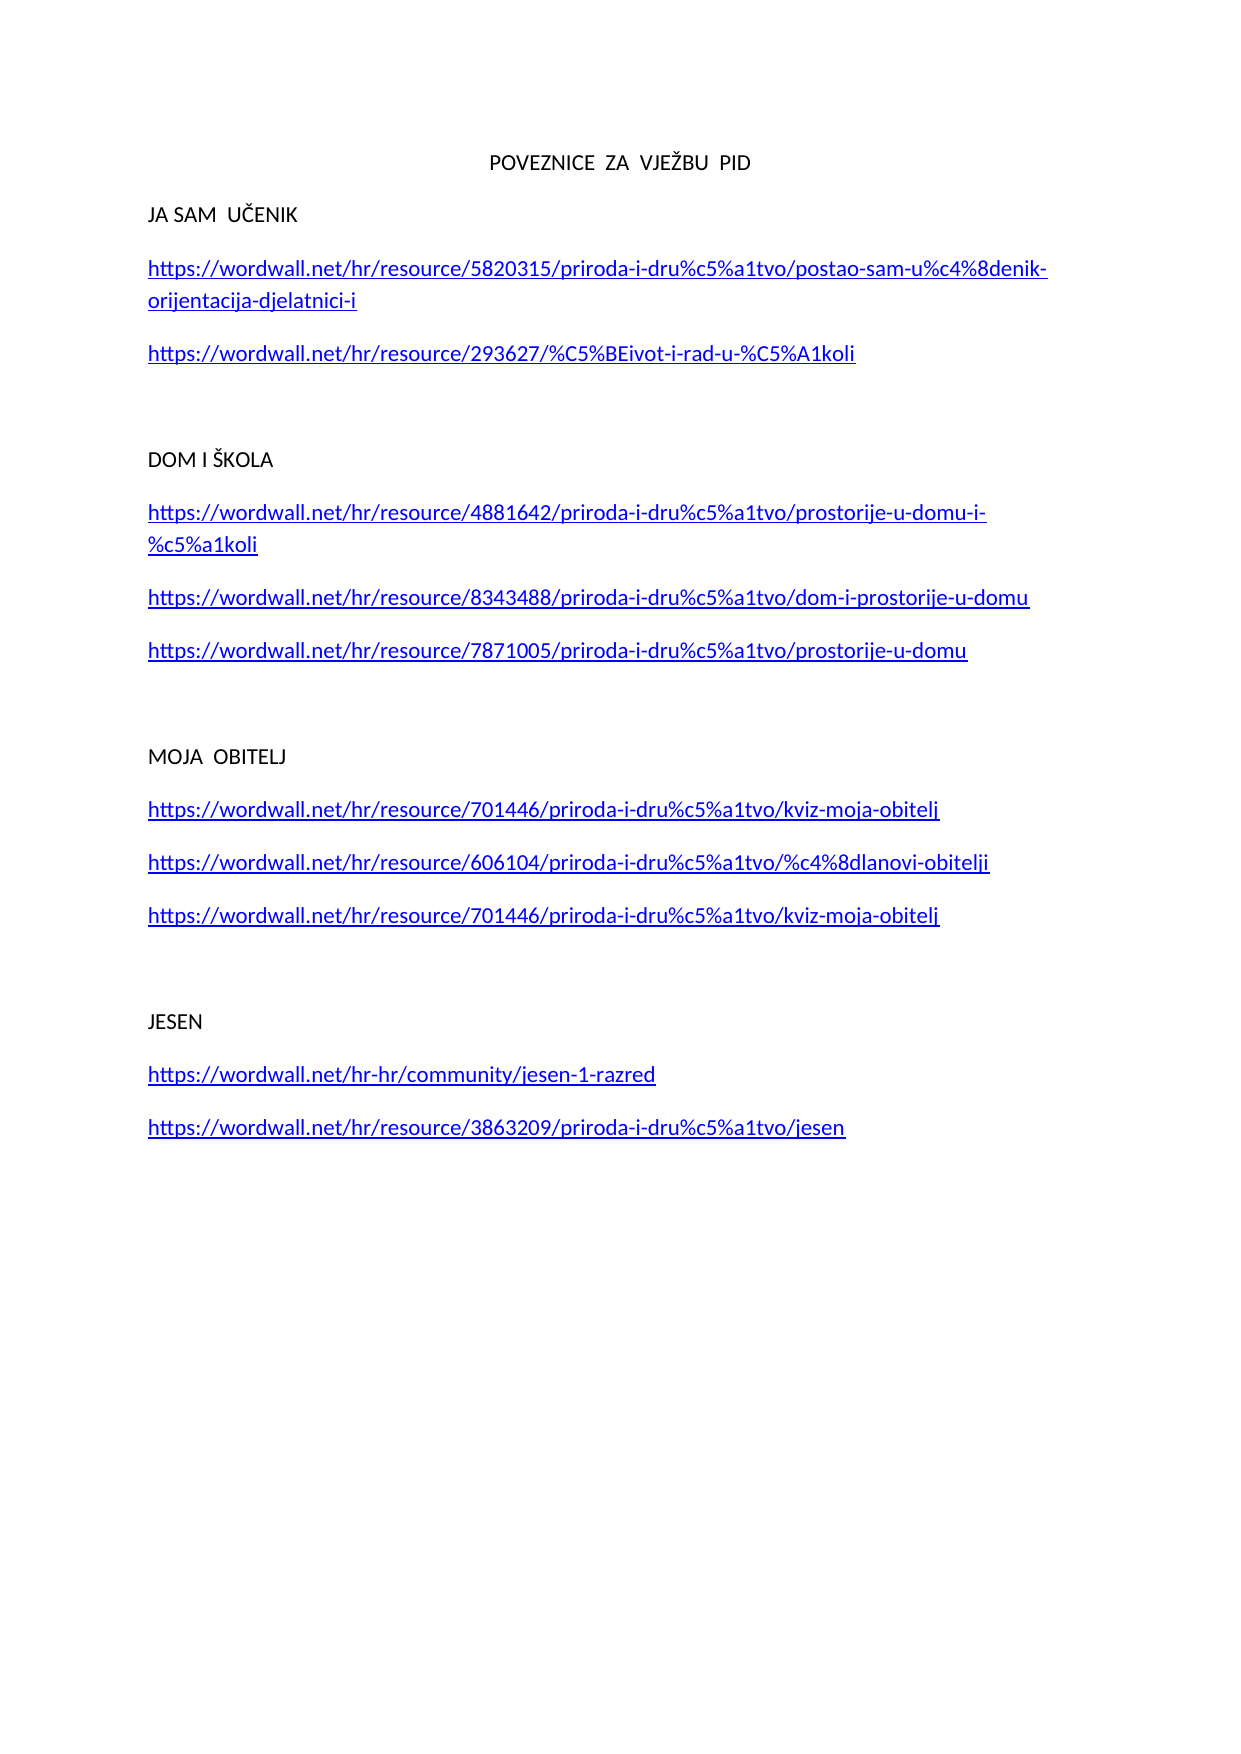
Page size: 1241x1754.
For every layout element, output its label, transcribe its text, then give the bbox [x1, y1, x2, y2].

text JA SAM UČENIK [148, 201, 1093, 229]
text https://wordwall.net/hr/resource/701446/priroda-i-dru%c5%a1tvo/kviz-moja-obitelj [148, 795, 1093, 823]
text POVEZNICE ZA VJEŽBU PID [148, 148, 1093, 176]
text https://wordwall.net/hr/resource/3863209/priroda-i-dru%c5%a1tvo/jesen [148, 1113, 1093, 1141]
text https://wordwall.net/hr/resource/606104/priroda-i-dru%c5%a1tvo/%c4%8dlanovi-obitelji [148, 848, 1093, 876]
text https://wordwall.net/hr/resource/8343488/priroda-i-dru%c5%a1tvo/dom-i-prostorije-u-domu [148, 583, 1093, 611]
text https://wordwall.net/hr/resource/5820315/priroda-i-dru%c5%a1tvo/postao-sam-u%c4%8denik-orijentacija-djelatnici-i [148, 254, 1093, 314]
text https://wordwall.net/hr/resource/7871005/priroda-i-dru%c5%a1tvo/prostorije-u-domu [148, 636, 1093, 664]
text https://wordwall.net/hr/resource/4881642/priroda-i-dru%c5%a1tvo/prostorije-u-domu-i-%c5%a1koli [148, 498, 1093, 558]
text https://wordwall.net/hr-hr/community/jesen-1-razred [148, 1060, 1093, 1088]
text https://wordwall.net/hr/resource/701446/priroda-i-dru%c5%a1tvo/kviz-moja-obitelj [148, 901, 1093, 929]
text JESEN [148, 1007, 1093, 1035]
text https://wordwall.net/hr/resource/293627/%C5%BEivot-i-rad-u-%C5%A1koli [148, 339, 1093, 367]
text DOM I ŠKOLA [148, 445, 1093, 473]
text MOJA OBITELJ [148, 742, 1093, 770]
